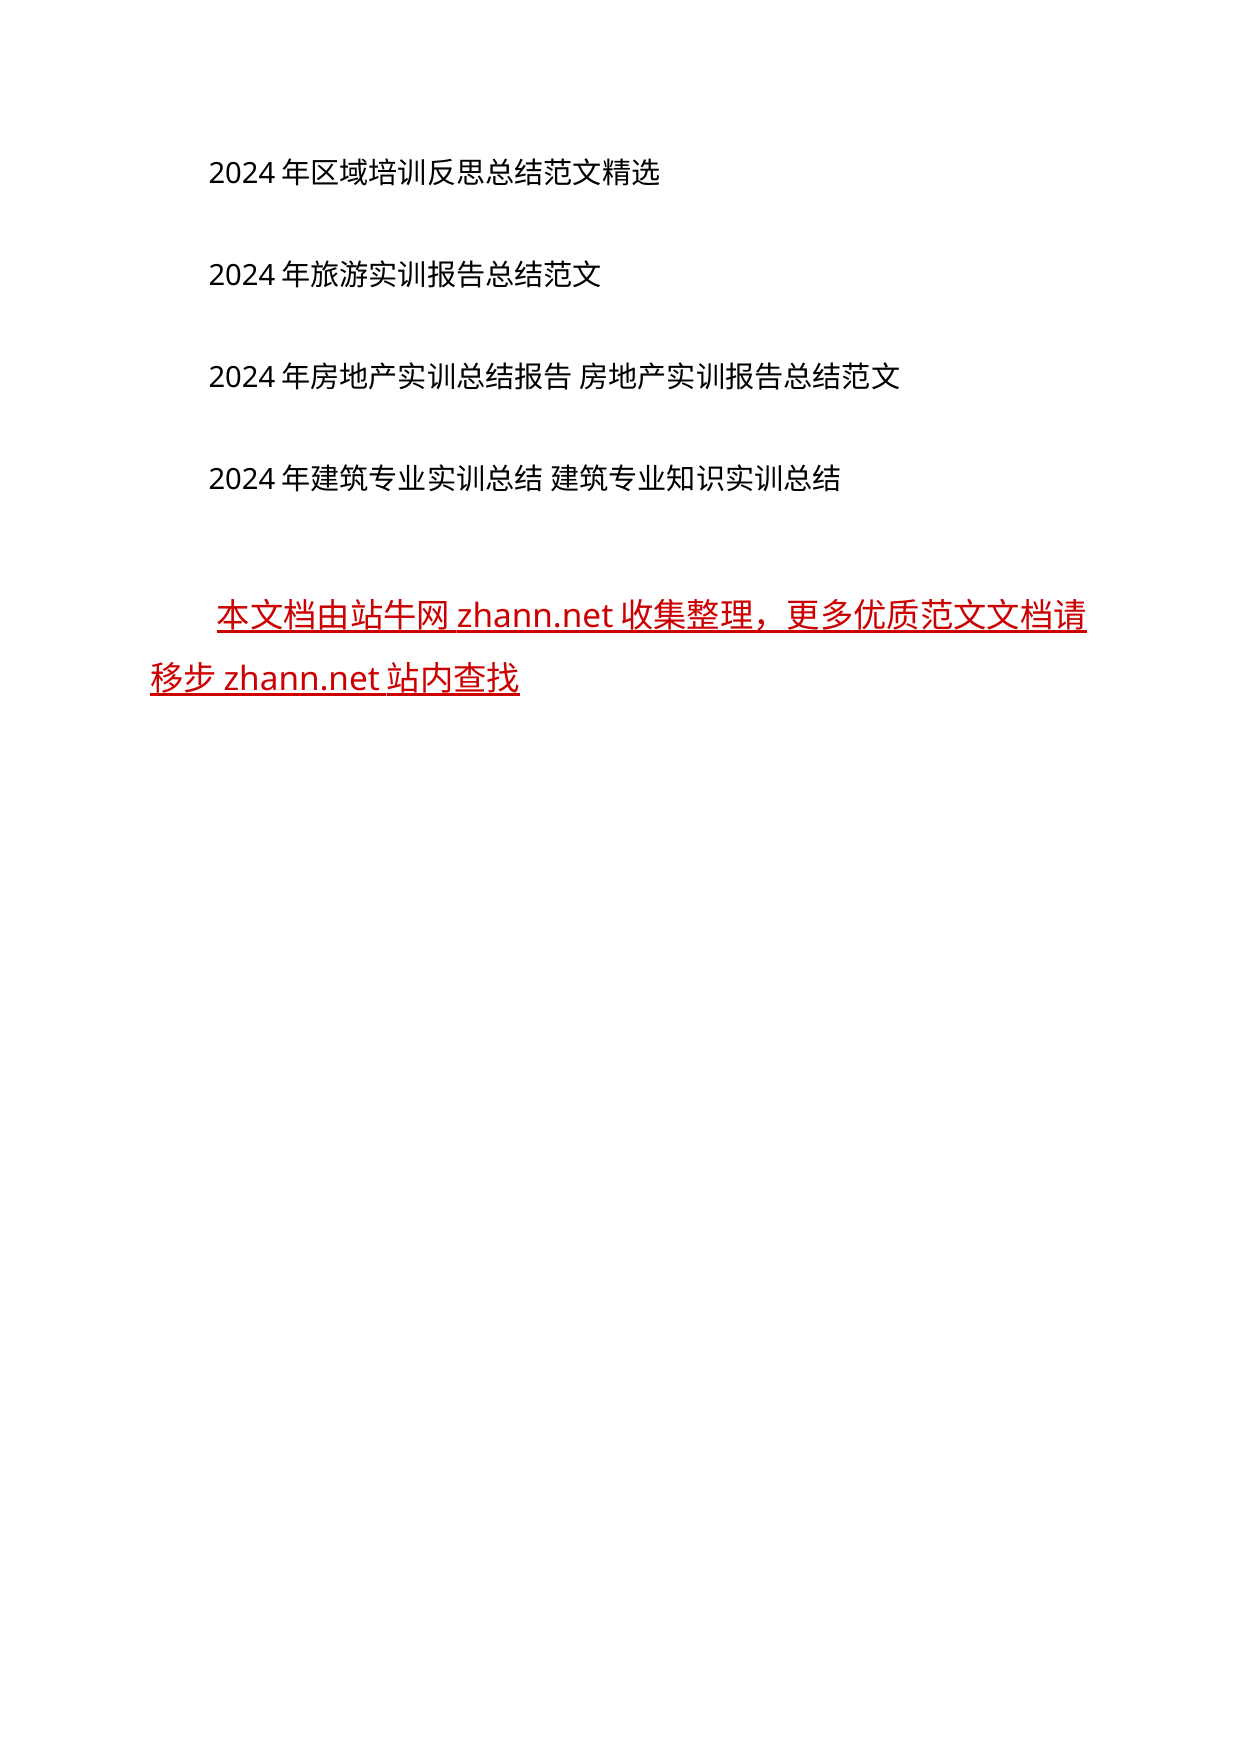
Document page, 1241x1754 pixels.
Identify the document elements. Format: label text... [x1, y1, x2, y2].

text 本文档由站牛网zhann.net收集整理，更多优质范文文档请移步zhann.net站内查找 [150, 589, 1090, 700]
text 2024年建筑专业实训总结 建筑专业知识实训总结 [150, 456, 1090, 498]
text 2024年旅游实训报告总结范文 [150, 252, 1090, 294]
text 2024年区域培训反思总结范文精选 [150, 150, 1090, 192]
text 2024年房地产实训总结报告 房地产实训报告总结范文 [150, 354, 1090, 396]
